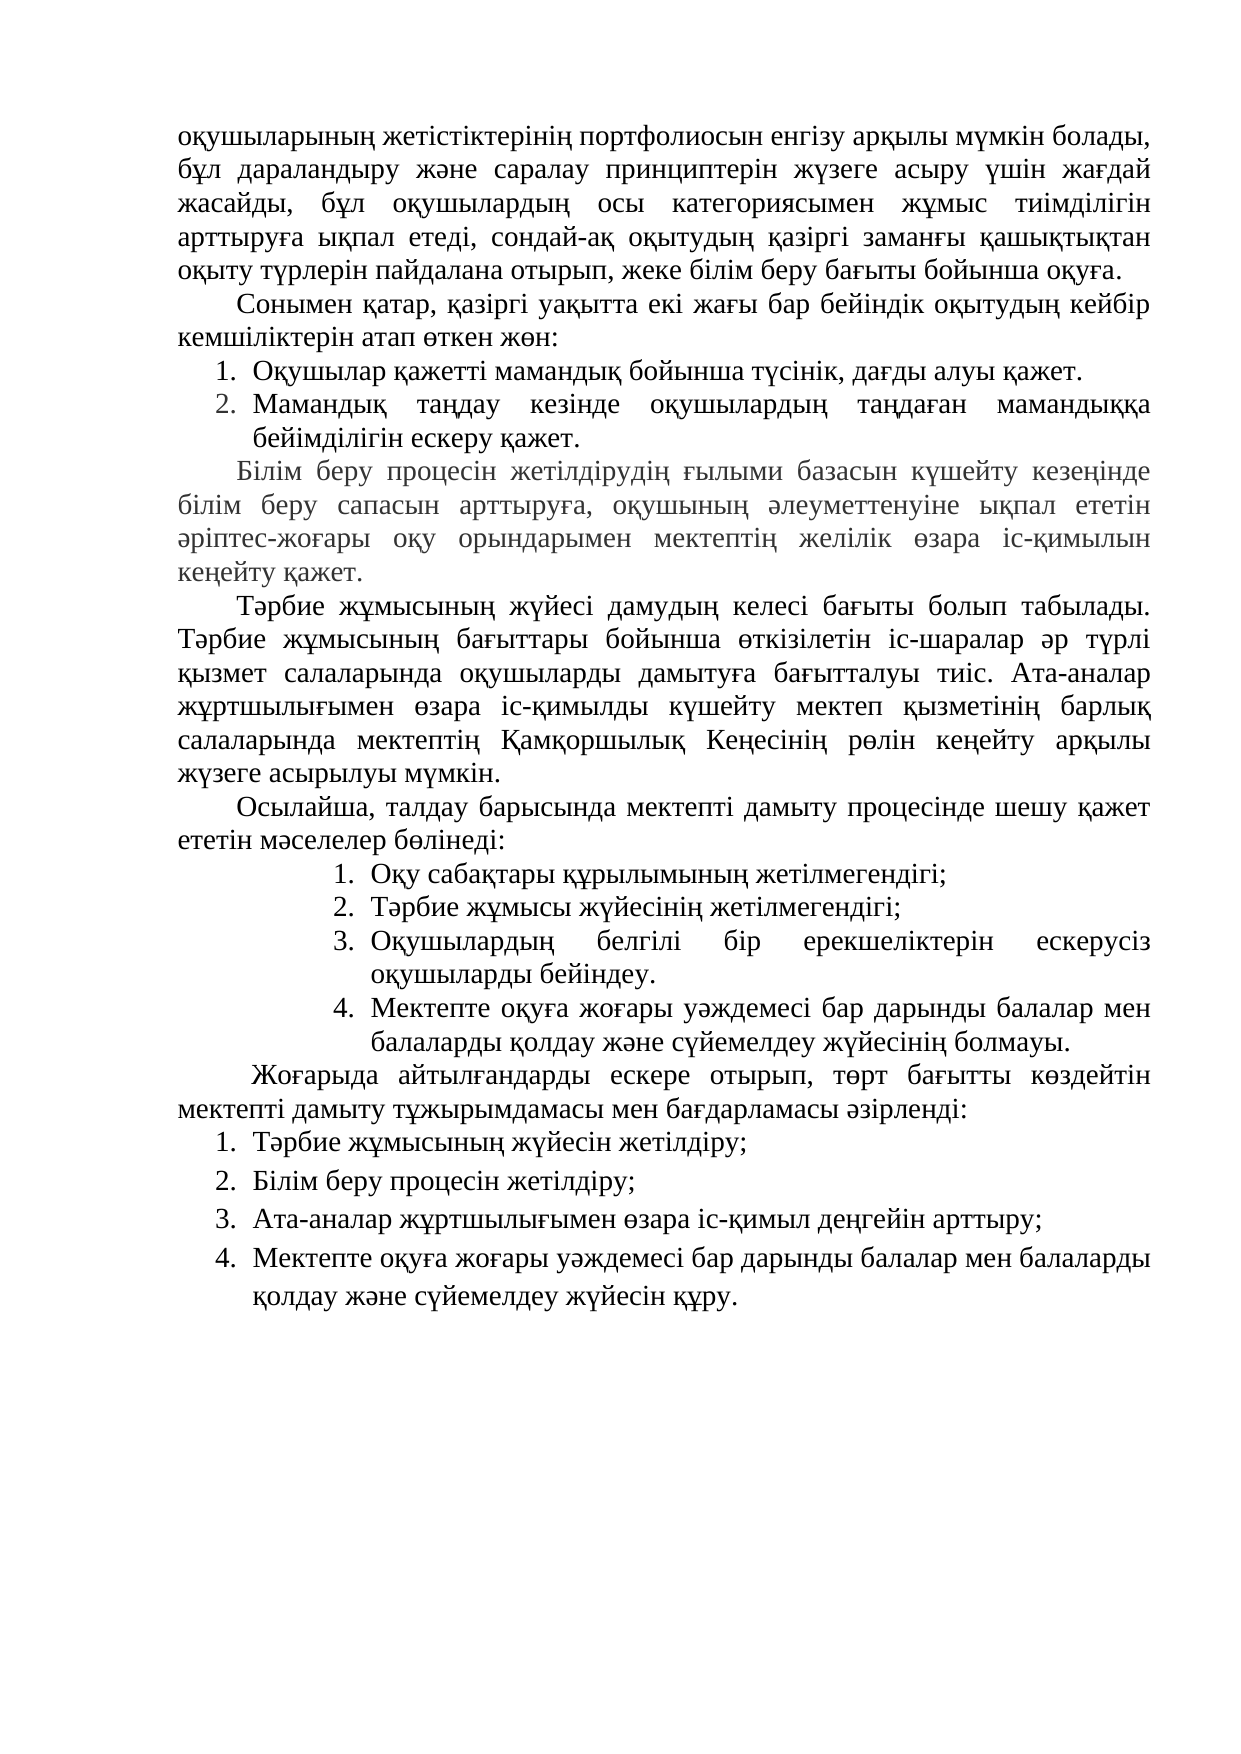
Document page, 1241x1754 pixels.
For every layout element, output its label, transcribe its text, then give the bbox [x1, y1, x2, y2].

text Білім беру процесін жетілдірудің ғылыми базасын күшейту кезеңінде білім беру сапасын арттыруға, оқушының әлеуметтенуіне ықпал ететін әріптес-жоғары оқу орындарымен мектептің желілік өзара іс-қимылын кеңейту қажет. [177, 453, 1152, 588]
text Осылайша, талдау барысында мектепті дамыту процесінде шешу қажет ететін мәселелер бөлінеді: [177, 789, 1152, 856]
list Тәрбие жұмысының жүйесін жетілдіру; [215, 1124, 1152, 1158]
list Оқушылардың белгілі бір ерекшеліктерін ескерусіз оқушыларды бейіндеу. [333, 923, 1152, 990]
text Тәрбие жұмысының жүйесі дамудың келесі бағыты болып табылады. Тәрбие жұмысының бағыттары бойынша өткізілетін іс-шаралар әр түрлі қызмет салаларында оқушыларды дамытуға бағытталуы тиіс. Ата-аналар жұртшылығымен өзара іс-қимылды күшейту мектеп қызметінің барлық салаларында мектептің Қамқоршылық Кеңесінің рөлін кеңейту арқылы жүзеге асырылуы мүмкін. [177, 588, 1152, 789]
list Білім беру процесін жетілдіру; [215, 1163, 1152, 1196]
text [177, 118, 1152, 286]
list Оқу сабақтары құрылымының жетілмегендігі; [333, 856, 1152, 889]
list Тәрбие жұмысы жүйесінің жетілмегендігі; [333, 889, 1152, 923]
list Ата-аналар жұртшылығымен өзара іс-қимыл деңгейін арттыру; [215, 1201, 1152, 1235]
list Мектепте оқуға жоғары уәждемесі бар дарынды балалар мен балаларды қолдау және сүйемелдеу жүйесінің болмауы. [333, 990, 1152, 1057]
text Жоғарыда айтылғандарды ескере отырып, төрт бағытты көздейтін мектепті дамыту тұжырымдамасы мен бағдарламасы әзірленді: [177, 1057, 1152, 1124]
list Мектепте оқуға жоғары уәждемесі бар дарынды балалар мен балаларды қолдау және сүйемелдеу жүйесін құру. [215, 1240, 1152, 1312]
list Мамандық таңдау кезінде оқушылардың таңдаған мамандыққа бейімділігін ескеру қажет. [215, 386, 1152, 453]
text Сонымен қатар, қазіргі уақытта екі жағы бар бейіндік оқытудың кейбір кемшіліктерін атап өткен жөн: [177, 286, 1152, 353]
list Оқушылар қажетті мамандық бойынша түсінік, дағды алуы қажет. [215, 353, 1152, 386]
